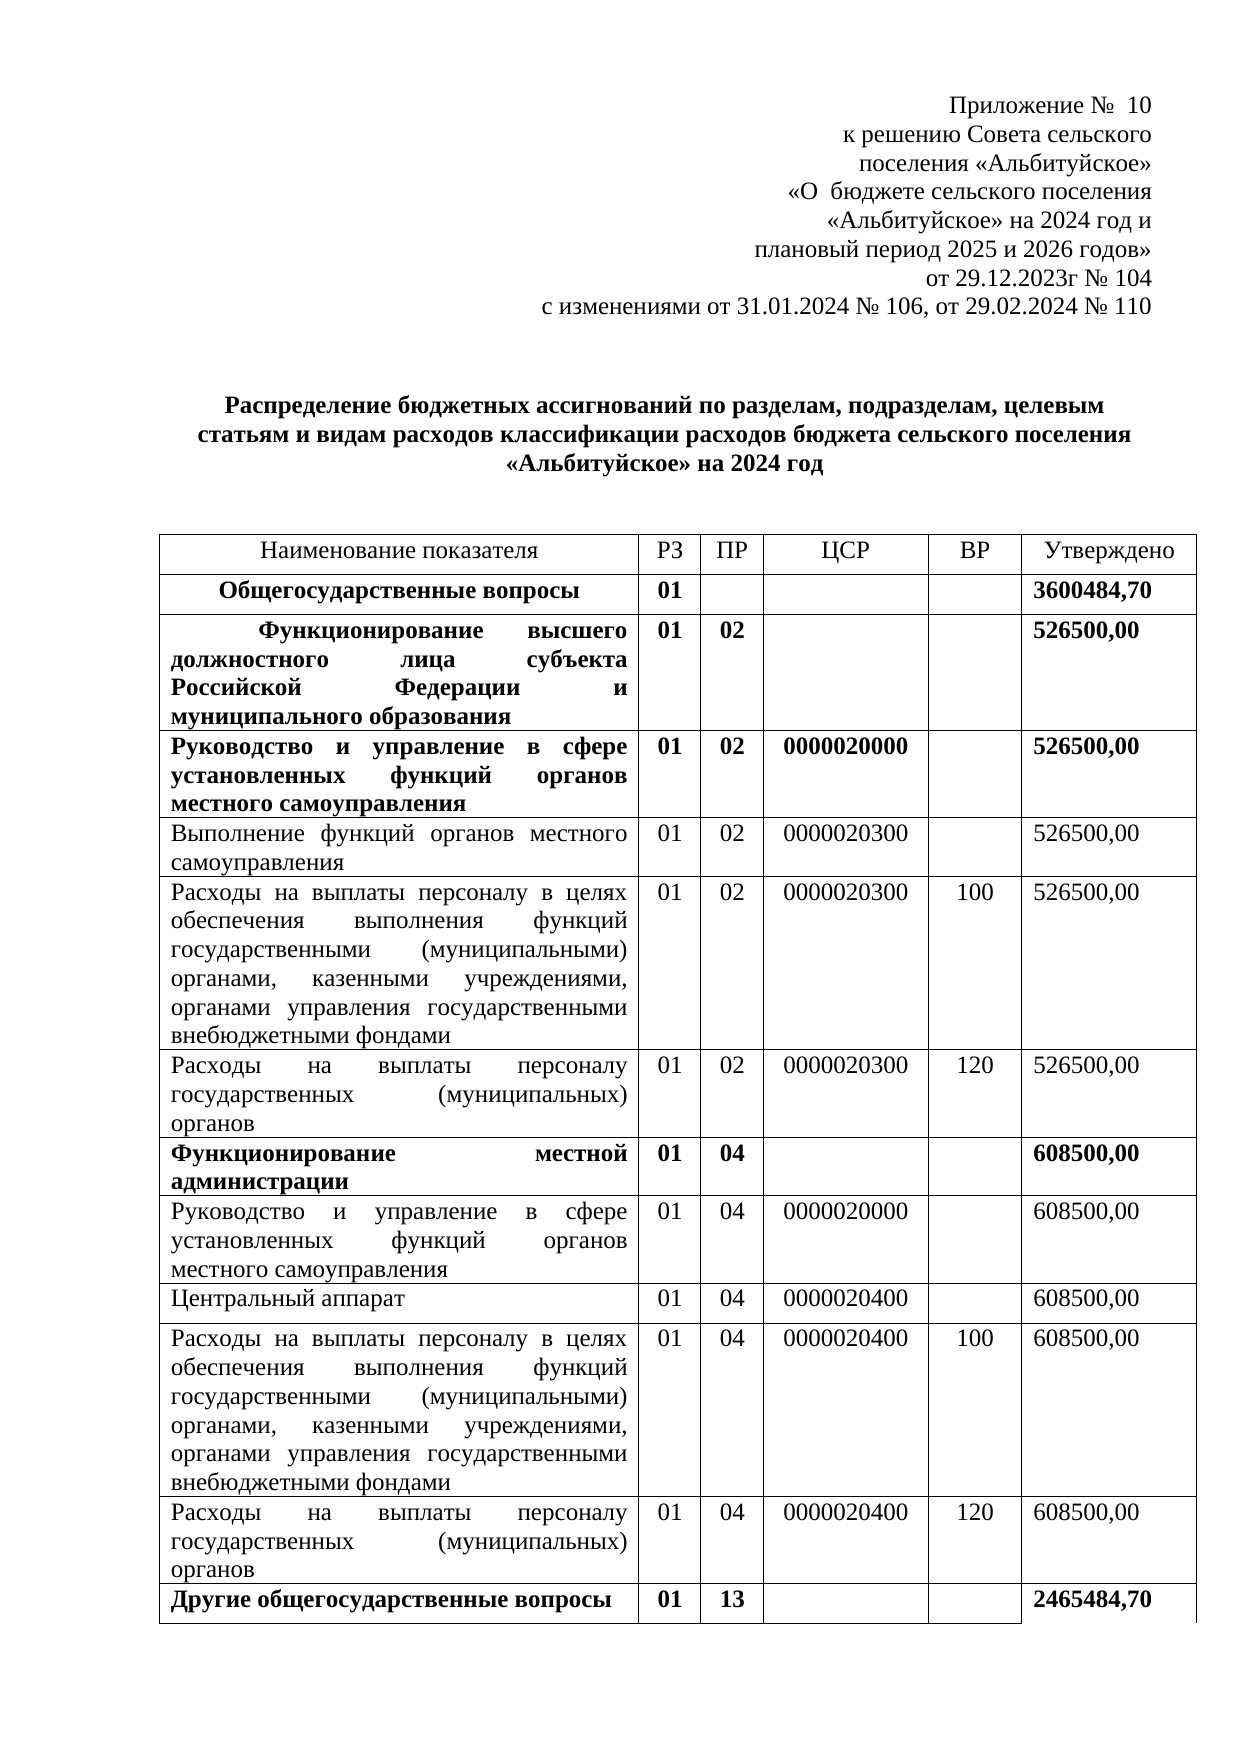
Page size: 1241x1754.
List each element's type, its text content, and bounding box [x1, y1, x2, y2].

table_header Утверждено [1022, 535, 1196, 574]
table_cell 3600484,70 [1022, 575, 1196, 614]
table_cell 01 [639, 1196, 700, 1282]
table_cell Расходы на выплаты персоналу государственных (муниципальных) органов [160, 1497, 638, 1583]
table_cell 01 [639, 877, 700, 1049]
table_cell [764, 575, 928, 614]
table_cell 608500,00 [1022, 1138, 1196, 1195]
text от 29.12.2023г № 104 [177, 263, 1152, 291]
table_cell 04 [701, 1138, 763, 1195]
table_cell [929, 1196, 1021, 1282]
table_cell [929, 1584, 1021, 1623]
table_cell 04 [701, 1196, 763, 1282]
table_cell 04 [701, 1324, 763, 1496]
table_cell [929, 575, 1021, 614]
table_cell Функционирование местной администрации [160, 1138, 638, 1195]
text к решению Совета сельского [177, 119, 1152, 148]
text «О бюджете сельского поселения [177, 176, 1152, 205]
table_header ЦСР [764, 535, 928, 574]
table_cell 02 [701, 615, 763, 730]
text Приложение № 10 [177, 90, 1152, 119]
table_cell [929, 731, 1021, 817]
table_cell 0000020400 [764, 1284, 928, 1322]
table_cell 608500,00 [1022, 1324, 1196, 1496]
table_cell 120 [929, 1050, 1021, 1137]
table_cell 02 [701, 1050, 763, 1137]
table_cell [764, 615, 928, 730]
table_cell 01 [639, 615, 700, 730]
table_cell 0000020300 [764, 877, 928, 1049]
table_cell 01 [639, 1050, 700, 1137]
table_cell [929, 818, 1021, 876]
table_cell Руководство и управление в сфере установленных функций органов местного самоуправления [160, 731, 638, 817]
table_cell [701, 575, 763, 614]
table_cell 0000020400 [764, 1497, 928, 1583]
table_cell 04 [701, 1284, 763, 1322]
table_cell [764, 1584, 928, 1623]
table_cell 01 [639, 1324, 700, 1496]
table_cell 100 [929, 877, 1021, 1049]
table_cell 526500,00 [1022, 877, 1196, 1049]
table_cell 0000020300 [764, 1050, 928, 1137]
table_cell Общегосударственные вопросы [160, 575, 638, 614]
table_cell Функционирование высшего должностного лица субъекта Российской Федерации и муниципального образования [160, 615, 638, 730]
table_cell Руководство и управление в сфере установленных функций органов местного самоуправления [160, 1196, 638, 1282]
text плановый период 2025 и 2026 годов» [177, 234, 1152, 263]
table_cell 608500,00 [1022, 1284, 1196, 1322]
table_cell 526500,00 [1022, 818, 1196, 876]
table_cell Расходы на выплаты персоналу государственных (муниципальных) органов [160, 1050, 638, 1137]
table_cell [929, 1138, 1021, 1195]
table_header ВР [929, 535, 1021, 574]
table_header РЗ [639, 535, 700, 574]
text «Альбитуйское» на 2024 год и [177, 205, 1152, 234]
text Распределение бюджетных ассигнований по разделам, подразделам, целевым статьям и видам расходов классификации расходов бюджета сельского поселения «Альбитуйское» на 2024 год [177, 390, 1152, 476]
table_cell 13 [701, 1584, 763, 1623]
table_cell 01 [639, 1497, 700, 1583]
table_cell 01 [639, 1284, 700, 1322]
table_cell 100 [929, 1324, 1021, 1496]
table_cell 0000020400 [764, 1324, 928, 1496]
table_cell 04 [701, 1497, 763, 1583]
table_cell 02 [701, 731, 763, 817]
table_header ПР [701, 535, 763, 574]
table_cell Другие общегосударственные вопросы [160, 1584, 638, 1623]
table_cell 120 [929, 1497, 1021, 1583]
text поселения «Альбитуйское» [177, 148, 1152, 176]
table_cell Центральный аппарат [160, 1284, 638, 1322]
table_cell 526500,00 [1022, 615, 1196, 730]
table_cell 526500,00 [1022, 731, 1196, 817]
table_cell [929, 1284, 1021, 1322]
table_header Наименование показателя [160, 535, 638, 574]
table_cell 608500,00 [1022, 1497, 1196, 1583]
table_cell Выполнение функций органов местного самоуправления [160, 818, 638, 876]
table_cell 526500,00 [1022, 1050, 1196, 1137]
table_cell 02 [701, 877, 763, 1049]
table_cell [929, 615, 1021, 730]
table_cell 01 [639, 575, 700, 614]
table_cell 01 [639, 731, 700, 817]
table_cell 02 [701, 818, 763, 876]
table_cell 01 [639, 818, 700, 876]
table_cell 0000020300 [764, 818, 928, 876]
table_cell 0000020000 [764, 731, 928, 817]
text с изменениями от 31.01.2024 № 106, от 29.02.2024 № 110 [177, 291, 1152, 320]
table_cell 2465484,70 [1022, 1584, 1196, 1623]
table_cell 01 [639, 1138, 700, 1195]
table_cell 608500,00 [1022, 1196, 1196, 1282]
table_cell [764, 1138, 928, 1195]
table_cell 01 [639, 1584, 700, 1623]
table_cell 0000020000 [764, 1196, 928, 1282]
